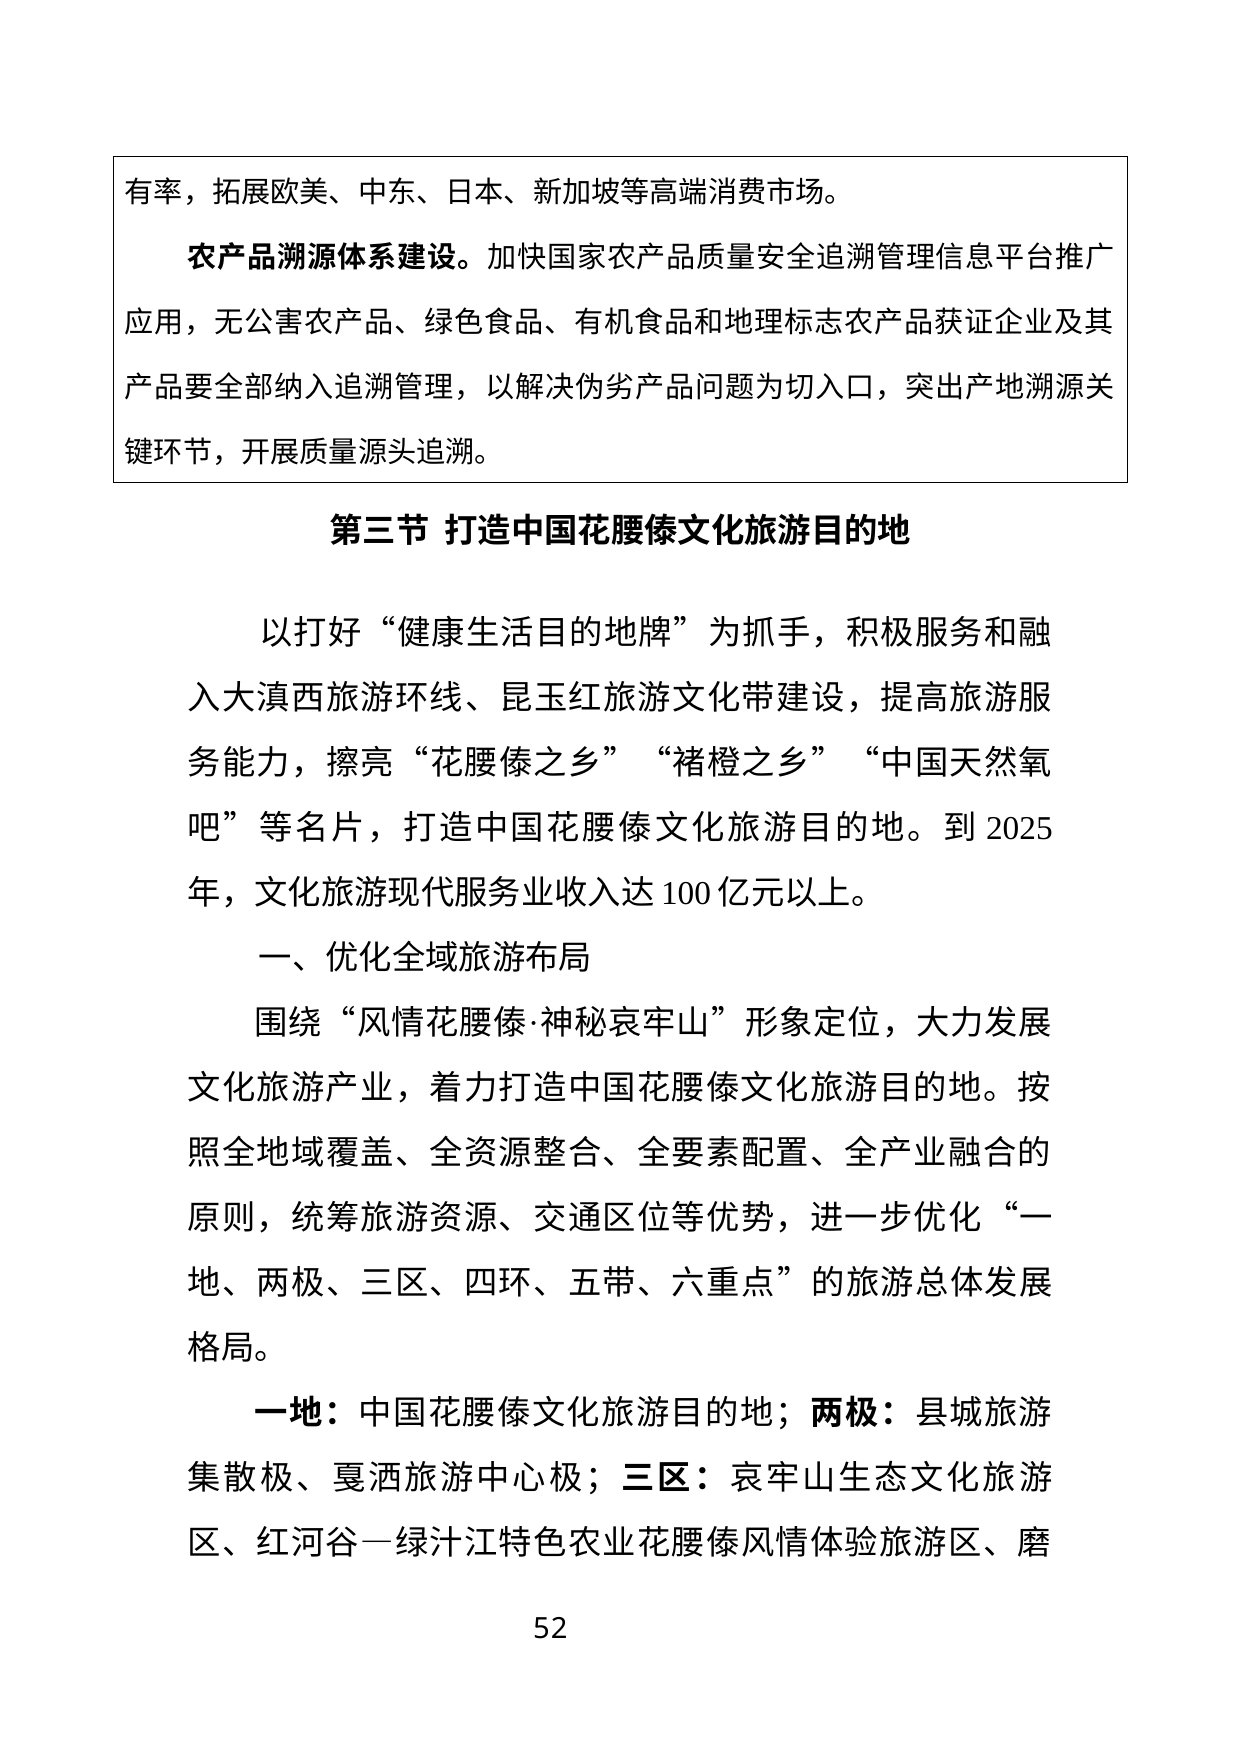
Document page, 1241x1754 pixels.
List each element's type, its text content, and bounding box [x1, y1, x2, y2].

subtitle 第三节 打造中国花腰傣文化旅游目的地 [187, 496, 1053, 561]
list 一、优化全域旅游布局 [259, 922, 1053, 987]
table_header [114, 157, 1127, 482]
text 以打好“健康生活目的地牌”为抓手，积极服务和融入大滇西旅游环线、昆玉红旅游文化带建设，提高旅游服务能力，擦亮“花腰傣之乡”“褚橙之乡”“中国天然氧吧”等名片，打造中国花腰傣文化旅游目的地。到2025年，文化旅游现代服务业收入达100亿元以上。 [187, 597, 1053, 922]
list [187, 1377, 1053, 1572]
list 围绕“风情花腰傣·神秘哀牢山”形象定位，大力发展文化旅游产业，着力打造中国花腰傣文化旅游目的地。按照全地域覆盖、全资源整合、全要素配置、全产业融合的原则，统筹旅游资源、交通区位等优势，进一步优化“一地、两极、三区、四环、五带、六重点”的旅游总体发展格局。 [187, 987, 1053, 1377]
